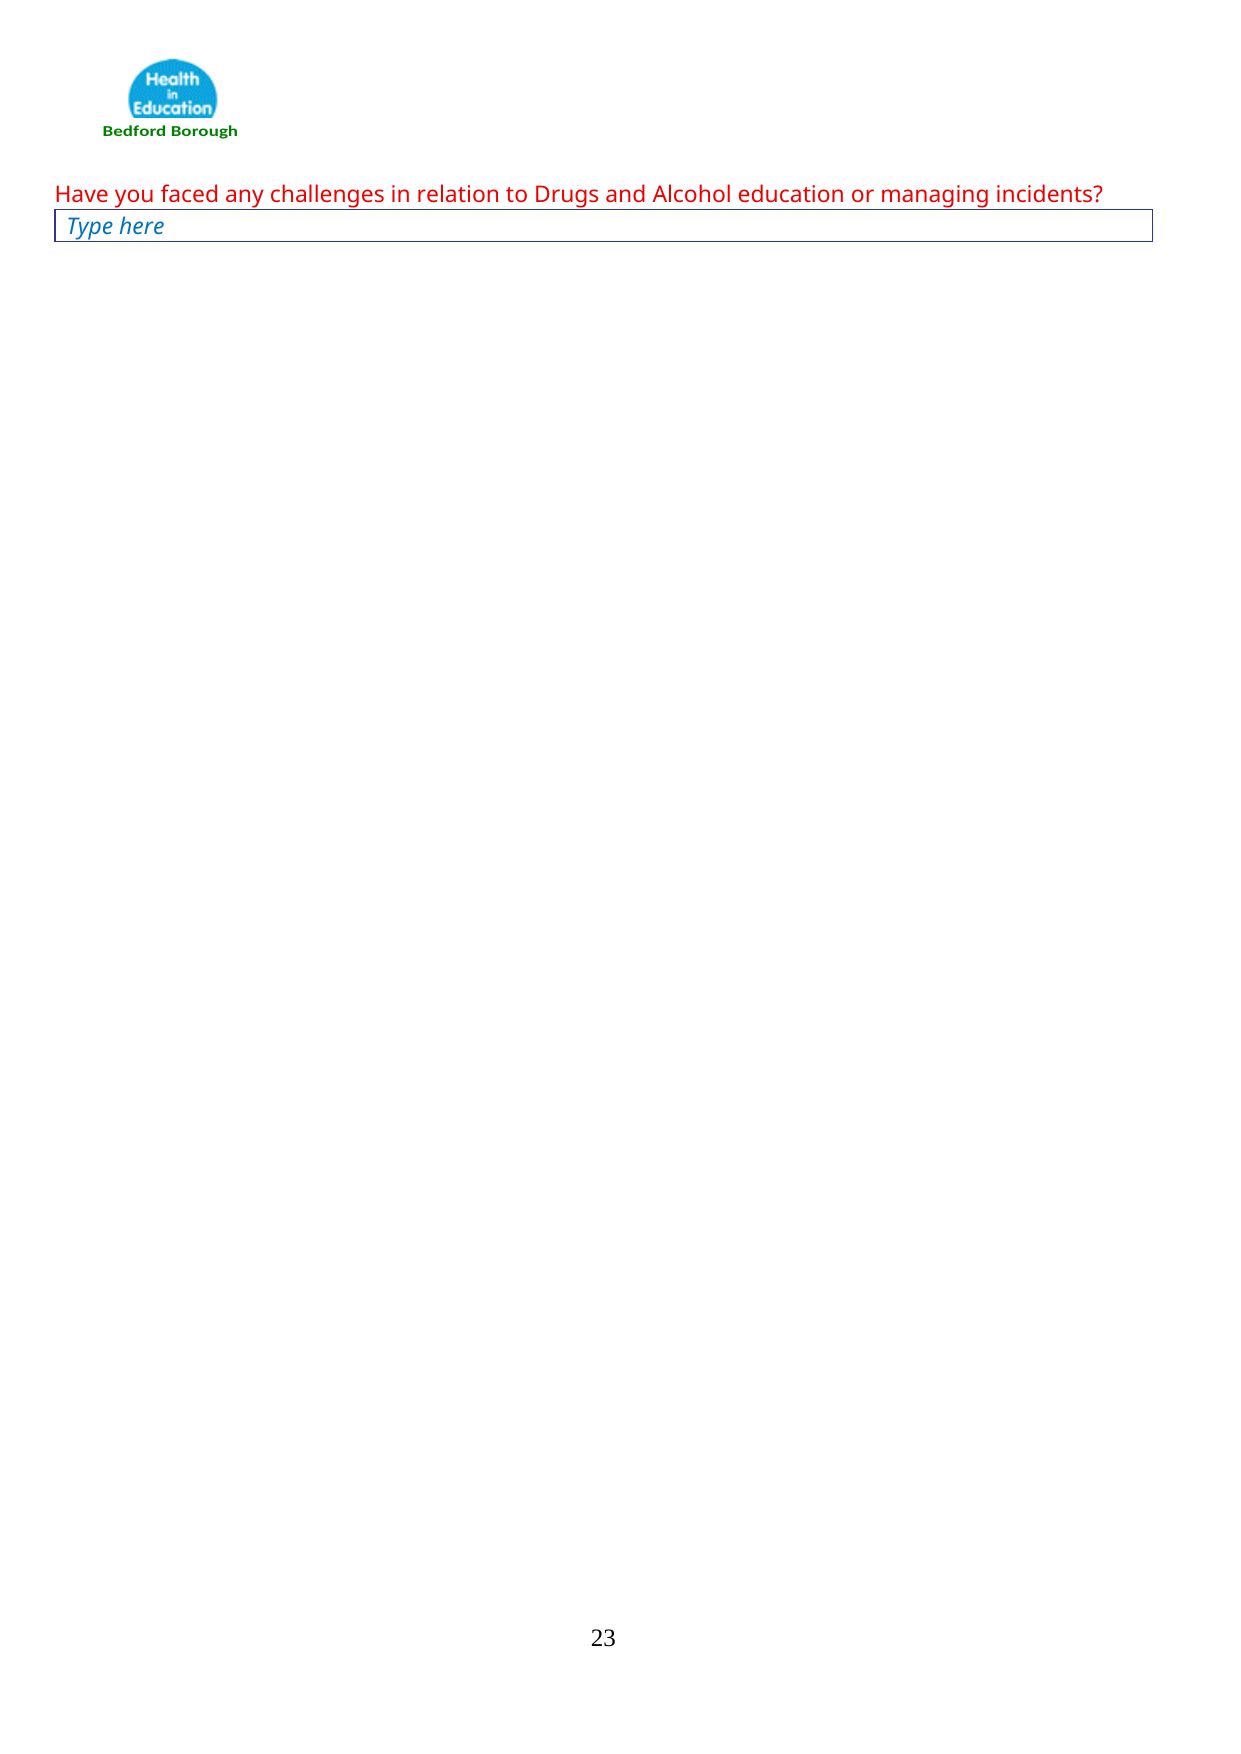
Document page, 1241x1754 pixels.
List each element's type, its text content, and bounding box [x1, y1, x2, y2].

table_header Type here [56, 210, 1152, 241]
list Have you faced any challenges in relation to Drugs and Alcohol education or managing incidents? [54, 178, 1152, 209]
